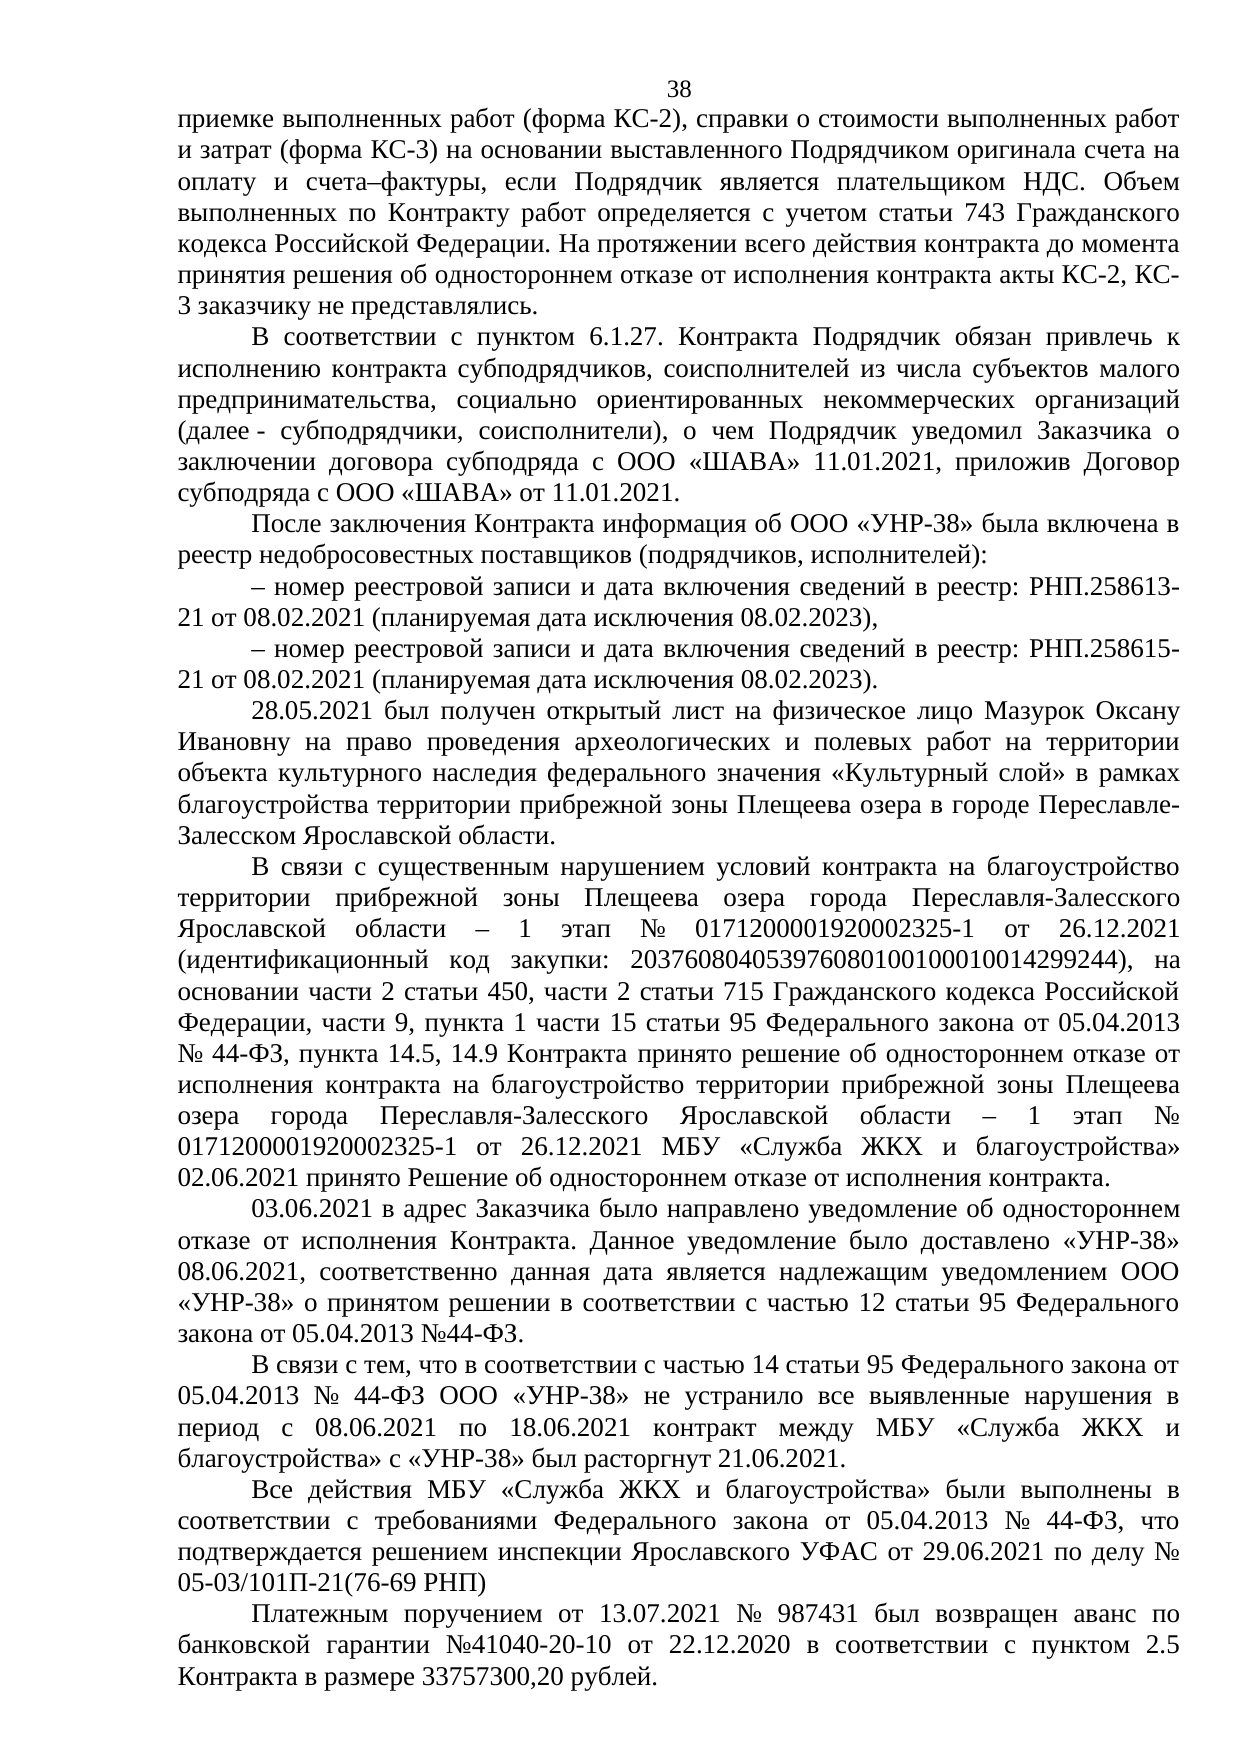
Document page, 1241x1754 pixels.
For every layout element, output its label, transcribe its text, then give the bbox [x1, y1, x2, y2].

text Платежным поручением от 13.07.2021 № 987431 был возвращен аванс по банковской гарантии №41040-20-10 от 22.12.2020 в соответствии с пунктом 2.5 Контракта в размере 33757300,20 рублей. [177, 1597, 1181, 1691]
text Все действия МБУ «Служба ЖКХ и благоустройства» были выполнены в соответствии с требованиями Федерального закона от 05.04.2013 № 44-ФЗ, что подтверждается решением инспекции Ярославского УФАС от 29.06.2021 по делу № 05-03/101П-21(76-69 РНП) [177, 1473, 1181, 1597]
text После заключения Контракта информация об ООО «УНР-38» была включена в реестр недобросовестных поставщиков (подрядчиков, исполнителей): [177, 507, 1181, 570]
text 03.06.2021 в адрес Заказчика было направлено уведомление об одностороннем отказе от исполнения Контракта. Данное уведомление было доставлено «УНР-38» 08.06.2021, соответственно данная дата является надлежащим уведомлением ООО «УНР-38» о принятом решении в соответствии с частью 12 статьи 95 Федерального закона от 05.04.2013 №44-ФЗ. [177, 1193, 1181, 1348]
text 28.05.2021 был получен открытый лист на физическое лицо Мазурок Оксану Ивановну на право проведения археологических и полевых работ на территории объекта культурного наследия федерального значения «Культурный слой» в рамках благоустройства территории прибрежной зоны Плещеева озера в городе Переславле-Залесском Ярославской области. [177, 694, 1181, 850]
text ‒ номер реестровой записи и дата включения сведений в реестр: РНП.258613-21 от 08.02.2021 (планируемая дата исключения 08.02.2023), [177, 570, 1181, 632]
text ‒ номер реестровой записи и дата включения сведений в реестр: РНП.258615-21 от 08.02.2021 (планируемая дата исключения 08.02.2023). [177, 632, 1181, 694]
text В связи с тем, что в соответствии с частью 14 статьи 95 Федерального закона от 05.04.2013 № 44-ФЗ ООО «УНР-38» не устранило все выявленные нарушения в период с 08.06.2021 по 18.06.2021 контракт между МБУ «Служба ЖКХ и благоустройства» с «УНР-38» был расторгнут 21.06.2021. [177, 1348, 1181, 1473]
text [177, 102, 1181, 321]
text В связи с существенным нарушением условий контракта на благоустройство территории прибрежной зоны Плещеева озера города Переславля-Залесского Ярославской области – 1 этап № 0171200001920002325-1 от 26.12.2021 (идентификационный код закупки: 203760804053976080100100010014299244), на основании части 2 статьи 450, части 2 статьи 715 Гражданского кодекса Российской Федерации, части 9, пункта 1 части 15 статьи 95 Федерального закона от 05.04.2013 № 44-ФЗ, пункта 14.5, 14.9 Контракта принято решение об одностороннем отказе от исполнения контракта на благоустройство территории прибрежной зоны Плещеева озера города Переславля-Залесского Ярославской области – 1 этап № 0171200001920002325-1 от 26.12.2021 МБУ «Служба ЖКХ и благоустройства» 02.06.2021 принято Решение об одностороннем отказе от исполнения контракта. [177, 850, 1181, 1193]
text В соответствии с пунктом 6.1.27. Контракта Подрядчик обязан привлечь к исполнению контракта субподрядчиков, соисполнителей из числа субъектов малого предпринимательства, социально ориентированных некоммерческих организаций (далее - субподрядчики, соисполнители), о чем Подрядчик уведомил Заказчика о заключении договора субподряда с ООО «ШАВА» 11.01.2021, приложив Договор субподряда с ООО «ШАВА» от 11.01.2021. [177, 321, 1181, 507]
